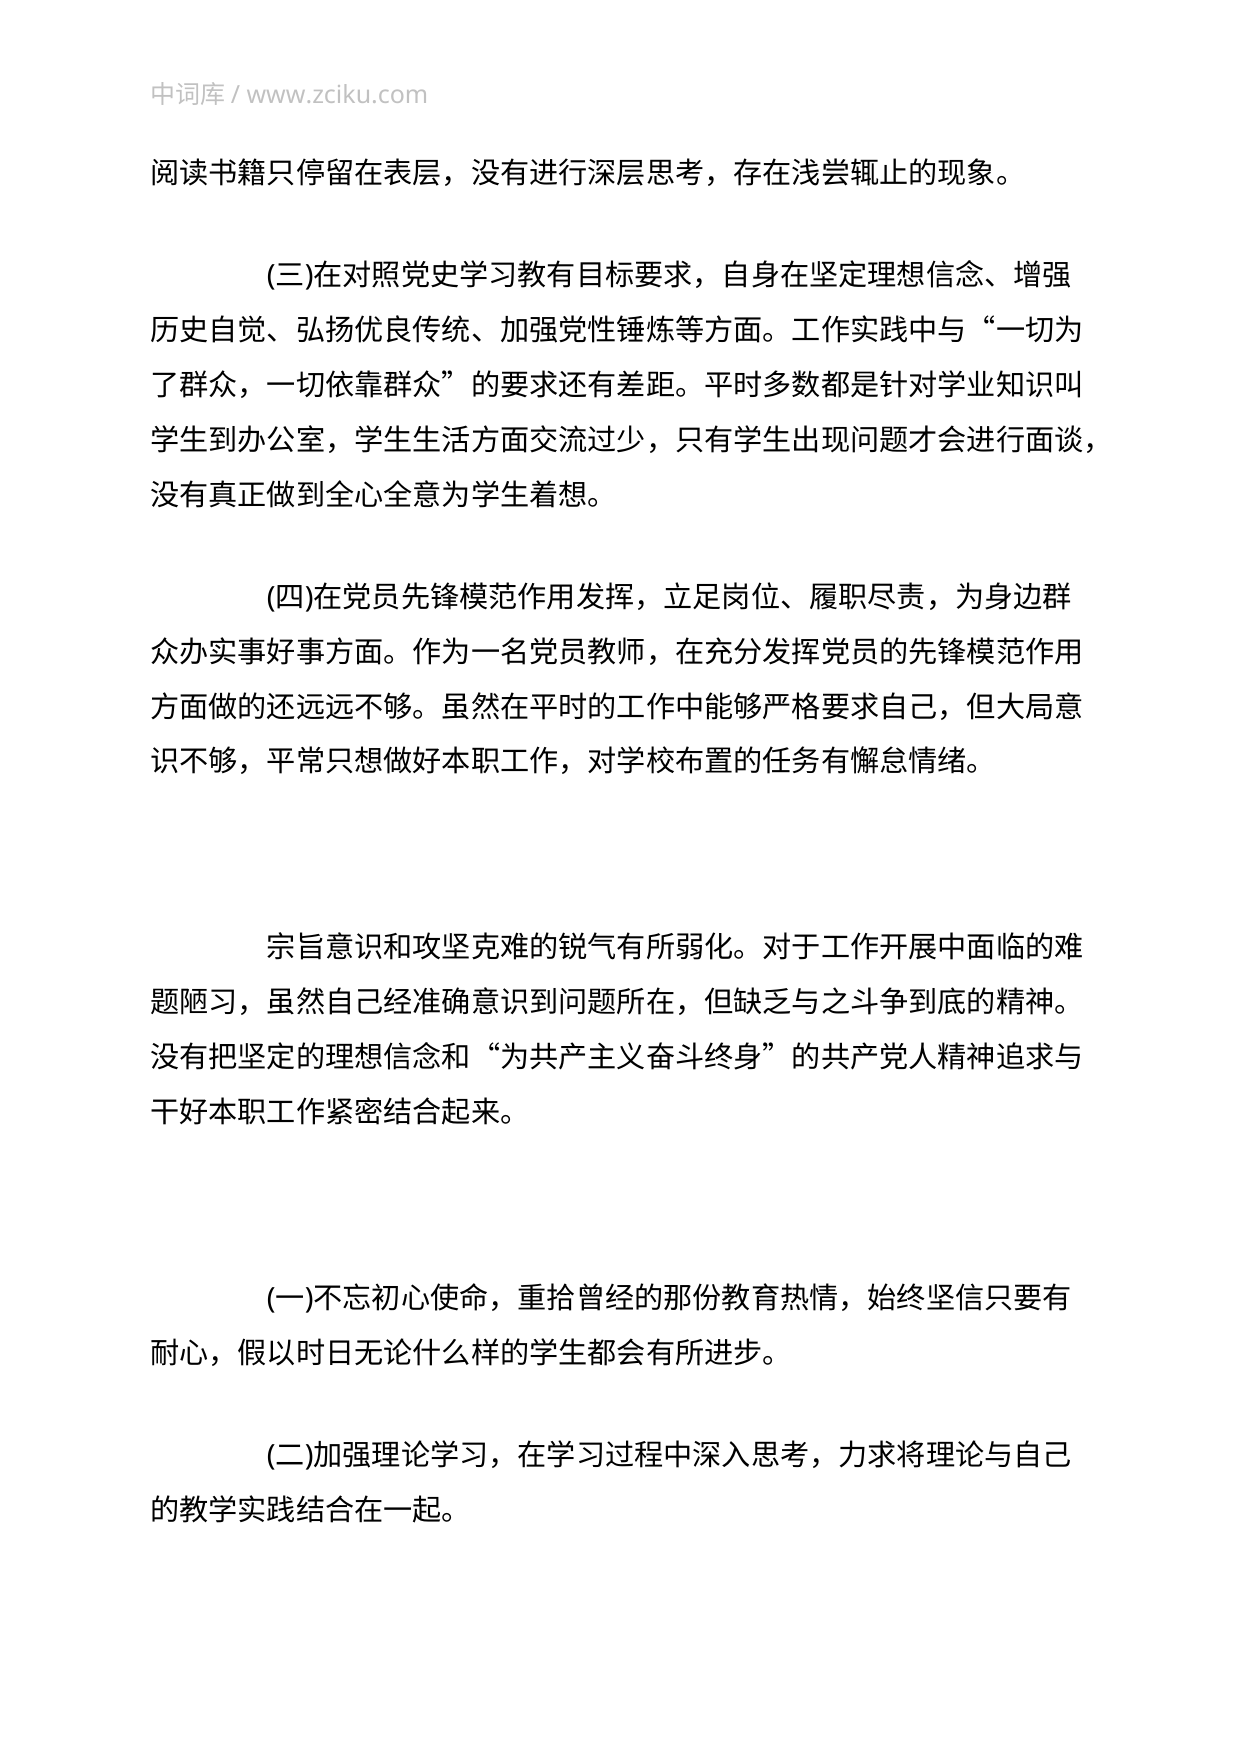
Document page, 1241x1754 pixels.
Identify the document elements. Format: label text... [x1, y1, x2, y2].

text (三)在对照党史学习教有目标要求，自身在坚定理想信念、增强历史自觉、弘扬优良传统、加强党性锤炼等方面。工作实践中与“一切为了群众，一切依靠群众”的要求还有差距。平时多数都是针对学业知识叫学生到办公室，学生生活方面交流过少，只有学生出现问题才会进行面谈，没有真正做到全心全意为学生着想。 [150, 252, 1090, 514]
text (四)在党员先锋模范作用发挥，立足岗位、履职尽责，为身边群众办实事好事方面。作为一名党员教师，在充分发挥党员的先锋模范作用方面做的还远远不够。虽然在平时的工作中能够严格要求自己，但大局意识不够，平常只想做好本职工作，对学校布置的任务有懈怠情绪。 [150, 573, 1090, 780]
text (二)加强理论学习，在学习过程中深入思考，力求将理论与自己的教学实践结合在一起。 [150, 1431, 1090, 1529]
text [150, 150, 1090, 192]
text (一)不忘初心使命，重拾曾经的那份教育热情，始终坚信只要有耐心，假以时日无论什么样的学生都会有所进步。 [150, 1274, 1090, 1372]
text 宗旨意识和攻坚克难的锐气有所弱化。对于工作开展中面临的难题陋习，虽然自己经准确意识到问题所在，但缺乏与之斗争到底的精神。没有把坚定的理想信念和“为共产主义奋斗终身”的共产党人精神追求与干好本职工作紧密结合起来。 [150, 924, 1090, 1131]
